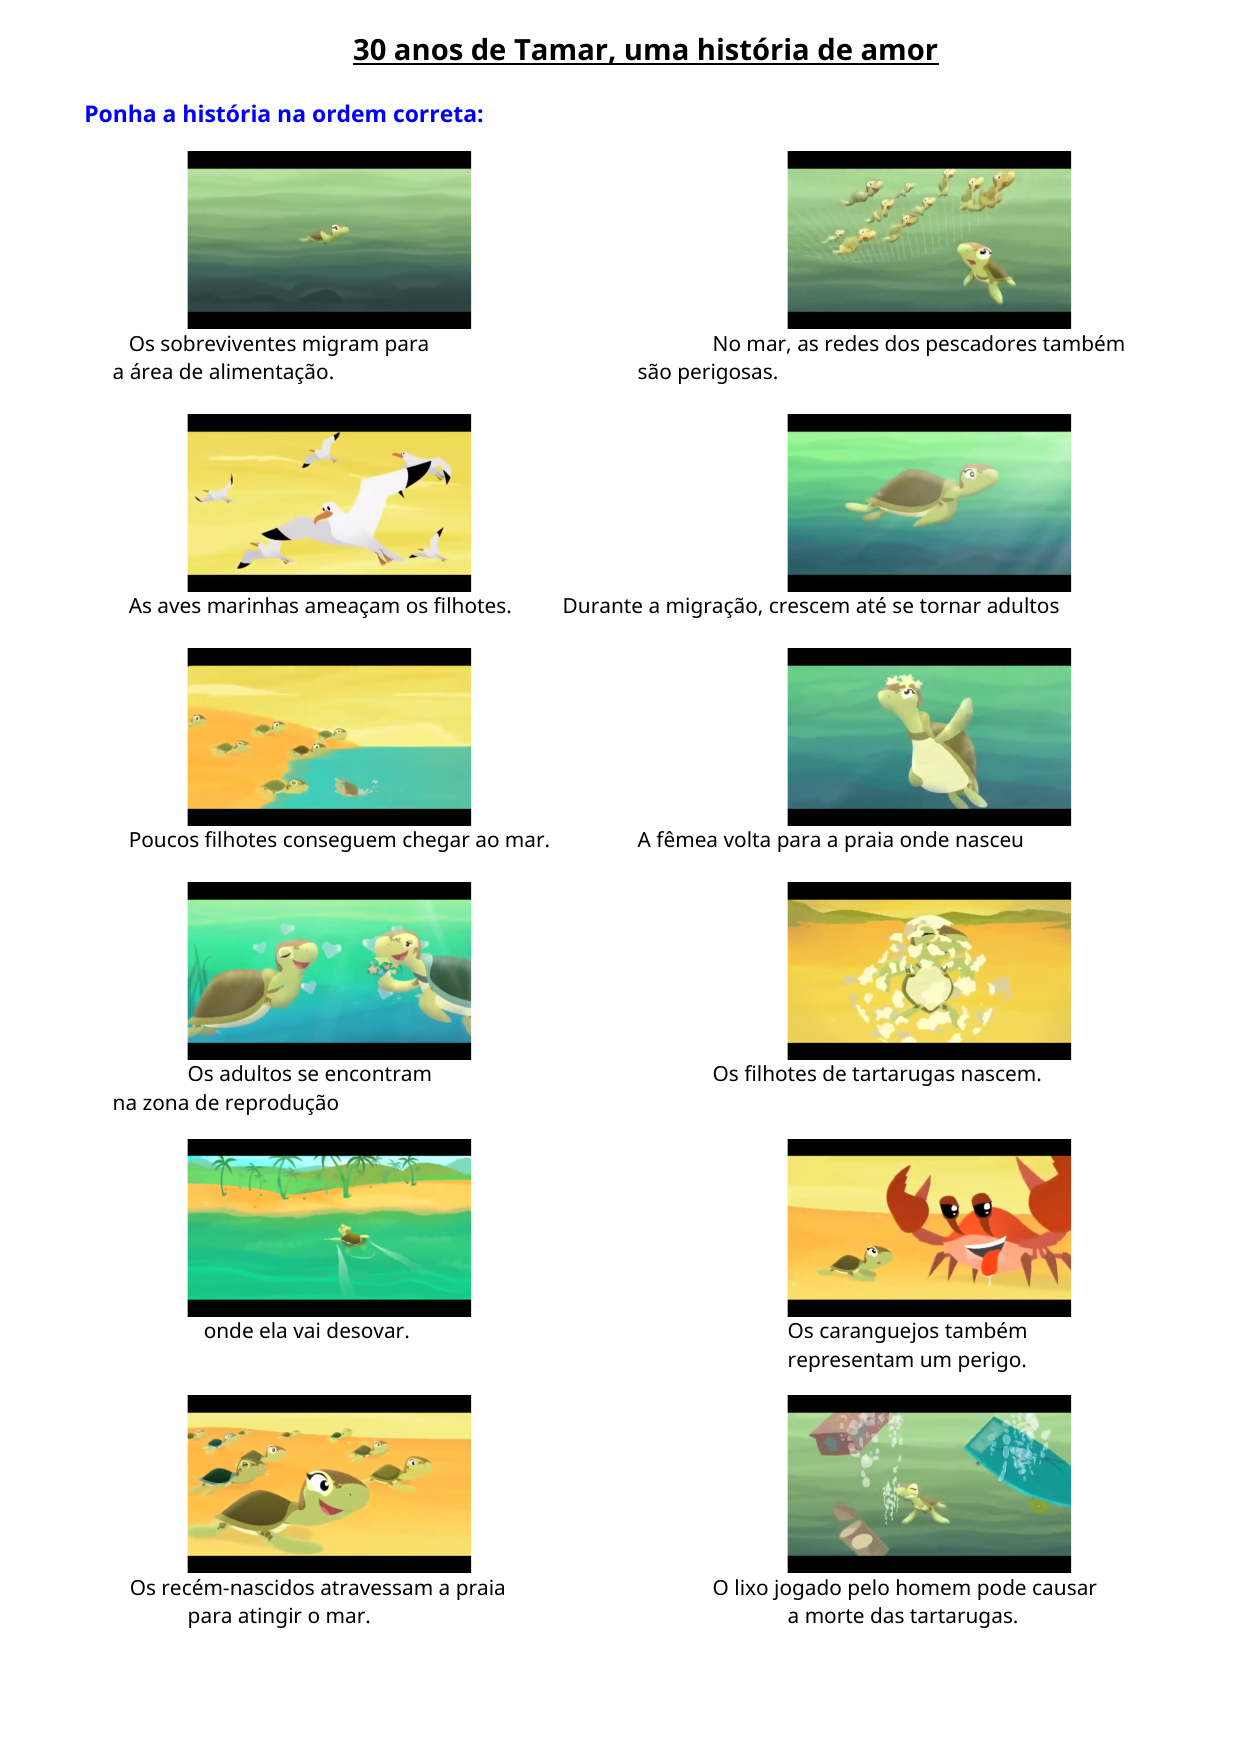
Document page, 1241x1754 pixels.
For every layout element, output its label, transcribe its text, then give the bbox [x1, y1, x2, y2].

text 30 anos de Tamar, uma história de amor [54, 29, 1237, 69]
text para atingir o mar. a morte das tartarugas. [187, 1601, 1237, 1630]
picture [787, 882, 1072, 1060]
text na zona de reprodução [54, 1088, 1237, 1116]
text Poucos filhotes conseguem chegar ao mar. A fêmea volta para a praia onde nasceu [54, 825, 1237, 854]
text Os sobreviventes migram para No mar, as redes dos pescadores também [54, 329, 1237, 357]
picture [187, 414, 472, 592]
text Os recém-nascidos atravessam a praia O lixo jogado pelo homem pode causar [54, 1573, 1237, 1601]
picture [187, 882, 472, 1060]
picture [187, 1139, 472, 1317]
picture [787, 151, 1072, 329]
picture [187, 1395, 472, 1573]
text representam um perigo. [787, 1345, 1237, 1373]
text onde ela vai desovar. Os caranguejos também [128, 1316, 1237, 1345]
picture [787, 1139, 1072, 1317]
text Ponha a história na ordem correta: [84, 98, 1237, 129]
text As aves marinhas ameaçam os filhotes. Durante a migração, crescem até se tornar adultos [54, 591, 1237, 620]
text Os adultos se encontram Os filhotes de tartarugas nascem. [114, 1059, 1237, 1088]
text a área de alimentação. são perigosas. [54, 357, 1237, 386]
picture [187, 648, 472, 826]
picture [787, 1395, 1072, 1573]
picture [187, 151, 472, 329]
picture [787, 414, 1072, 592]
picture [787, 648, 1072, 826]
